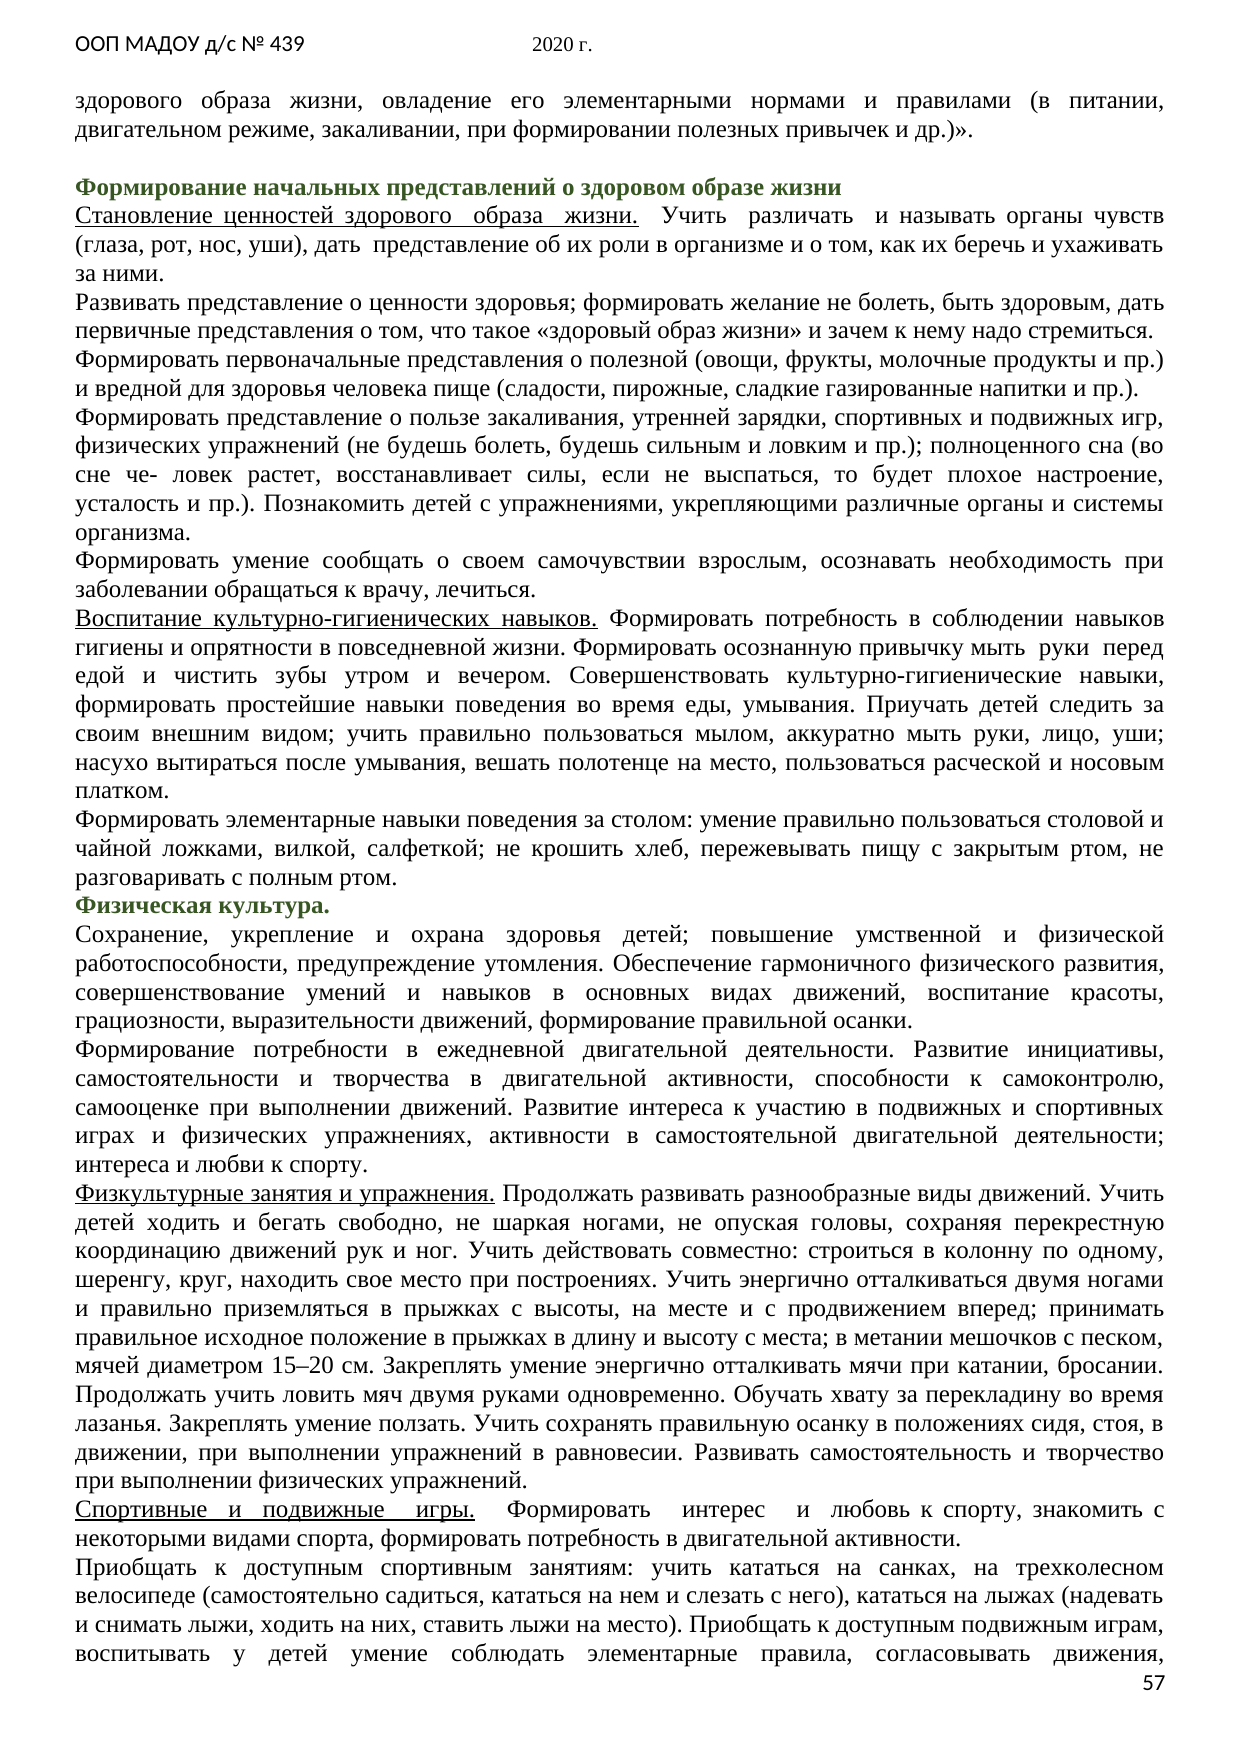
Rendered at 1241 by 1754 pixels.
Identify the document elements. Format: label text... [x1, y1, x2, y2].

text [75, 1552, 1165, 1667]
text Формировать представление о пользе закаливания, утренней зарядки, спортивных и подвижных игр, физических упражнений (не будешь болеть, будешь сильным и ловким и пр.); полноценного сна (во сне че- ловек растет, восстанавливает силы, если не выспаться, то будет плохое настроение, усталость и пр.). Познакомить детей с упражнениями, укрепляющими различные органы и системы организма. [75, 402, 1165, 546]
text Становление ценностей здорового образа жизни. Учить различать и называть органы чувств (глаза, рот, нос, уши), дать представление об их роли в организме и о том, как их беречь и ухаживать за ними. [75, 201, 1165, 287]
text Сохранение, укрепление и охрана здоровья детей; повышение умственной и физической работоспособности, предупреждение утомления. Обеспечение гармоничного физического развития, совершенствование умений и навыков в основных видах движений, воспитание красоты, грациозности, выразительности движений, формирование правильной осанки. [75, 919, 1165, 1034]
text Развивать представление о ценности здоровья; формировать желание не болеть, быть здоровым, дать первичные представления о том, что такое «здоровый образ жизни» и зачем к нему надо стремиться. [75, 287, 1165, 344]
text Физкультурные занятия и упражнения. Продолжать развивать разнообразные виды движений. Учить детей ходить и бегать свободно, не шаркая ногами, не опуская головы, сохраняя перекрестную координацию движений рук и ног. Учить действовать совместно: строиться в колонну по одному, шеренгу, круг, находить свое место при построениях. Учить энергично отталкиваться двумя ногами и правильно приземляться в прыжках с высоты, на месте и с продвижением вперед; принимать правильное исходное положение в прыжках в длину и высоту с места; в метании мешочков с песком, мячей диаметром 15–20 см. Закреплять умение энергично отталкивать мячи при катании, бросании. Продолжать учить ловить мяч двумя руками одновременно. Обучать хвату за перекладину во время лазанья. Закреплять умение ползать. Учить сохранять правильную осанку в положениях сидя, стоя, в движении, при выполнении упражнений в равновесии. Развивать самостоятельность и творчество при выполнении физических упражнений. [75, 1178, 1165, 1494]
text Физическая культура. [75, 891, 1165, 919]
text Формирование потребности в ежедневной двигательной деятельности. Развитие инициативы, самостоятельности и творчества в двигательной активности, способности к самоконтролю, самооценке при выполнении движений. Развитие интереса к участию в подвижных и спортивных играх и физических упражнениях, активности в самостоятельной двигательной деятельности; интереса и любви к спорту. [75, 1034, 1165, 1178]
text Формировать элементарные навыки поведения за столом: умение правильно пользоваться столовой и чайной ложками, вилкой, салфеткой; не крошить хлеб, пережевывать пищу с закрытым ртом, не разговаривать с полным ртом. [75, 804, 1165, 891]
text Воспитание культурно-гигиенических навыков. Формировать потребность в соблюдении навыков гигиены и опрятности в повседневной жизни. Формировать осознанную привычку мыть руки перед едой и чистить зубы утром и вечером. Совершенствовать культурно-гигиенические навыки, формировать простейшие навыки поведения во время еды, умывания. Приучать детей следить за своим внешним видом; учить правильно пользоваться мылом, аккуратно мыть руки, лицо, уши; насухо вытираться после умывания, вешать полотенце на место, пользоваться расческой и носовым платком. [75, 603, 1165, 804]
text Формирование начальных представлений о здоровом образе жизни [75, 172, 1165, 201]
text Формировать первоначальные представления о полезной (овощи, фрукты, молочные продукты и пр.) и вредной для здоровья человека пище (сладости, пирожные, сладкие газированные напитки и пр.). [75, 344, 1165, 402]
text Спортивные и подвижные игры. Формировать интерес и любовь к спорту, знакомить с некоторыми видами спорта, формировать потребность в двигательной активности. [75, 1494, 1165, 1552]
text Формировать умение сообщать о своем самочувствии взрослым, осознавать необходимость при заболевании обращаться к врачу, лечиться. [75, 546, 1165, 603]
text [75, 86, 1165, 143]
